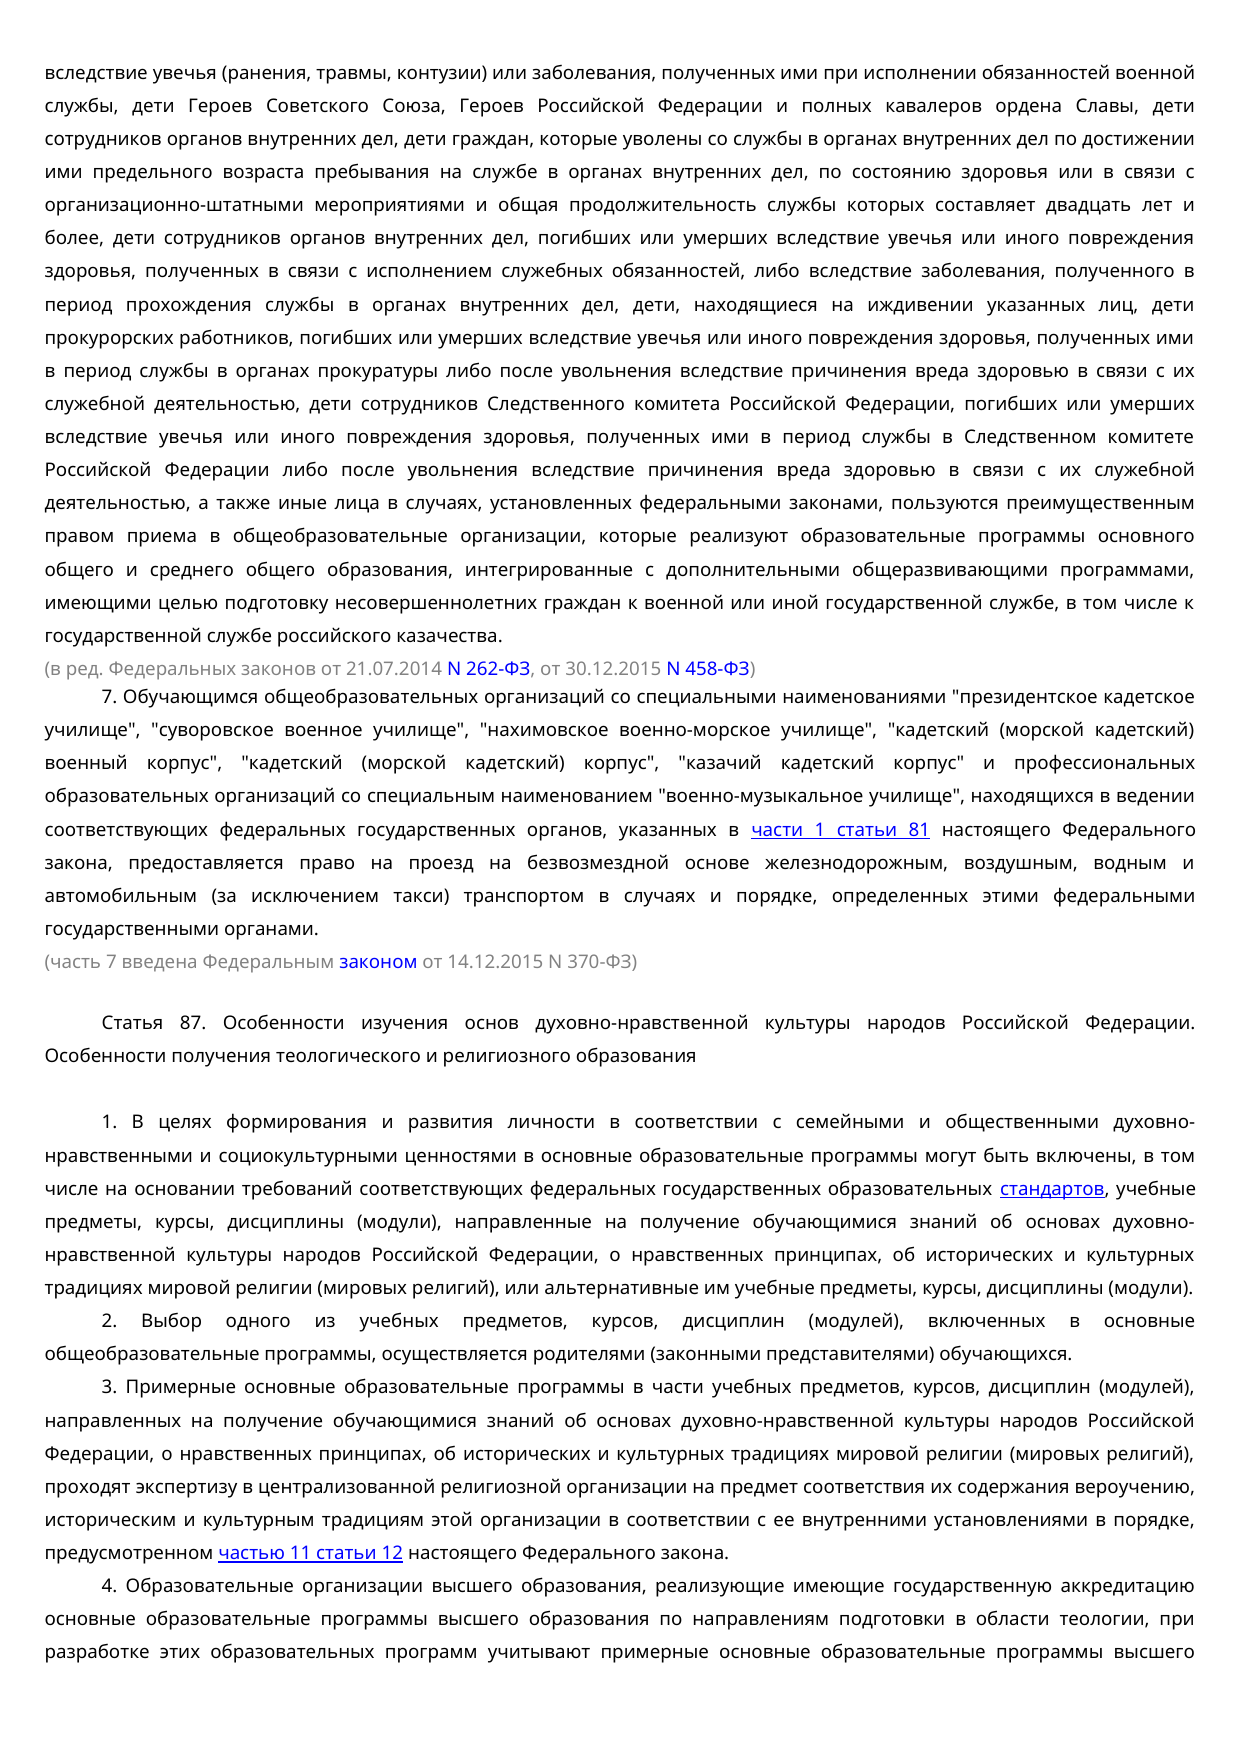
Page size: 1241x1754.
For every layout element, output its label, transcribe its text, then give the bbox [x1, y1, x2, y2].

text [44, 1573, 1196, 1664]
text (в ред. Федеральных законов от 21.07.2014 N 262-ФЗ, от 30.12.2015 N 458-ФЗ) [44, 655, 1196, 681]
text 3. Примерные основные образовательные программы в части учебных предметов, курсов, дисциплин (модулей), направленных на получение обучающимися знаний об основах духовно-нравственной культуры народов Российской Федерации, о нравственных принципах, об исторических и культурных традициях мировой религии (мировых религий), проходят экспертизу в централизованной религиозной организации на предмет соответствия их содержания вероучению, историческим и культурным традициям этой организации в соответствии с ее внутренними установлениями в порядке, предусмотренном частью 11 статьи 12 настоящего Федерального закона. [44, 1374, 1196, 1565]
text 7. Обучающимся общеобразовательных организаций со специальными наименованиями "президентское кадетское училище", "суворовское военное училище", "нахимовское военно-морское училище", "кадетский (морской кадетский) военный корпус", "кадетский (морской кадетский) корпус", "казачий кадетский корпус" и профессиональных образовательных организаций со специальным наименованием "военно-музыкальное училище", находящихся в ведении соответствующих федеральных государственных органов, указанных в части 1 статьи 81 настоящего Федерального закона, предоставляется право на проезд на безвозмездной основе железнодорожным, воздушным, водным и автомобильным (за исключением такси) транспортом в случаях и порядке, определенных этими федеральными государственными органами. [44, 683, 1196, 941]
text Статья 87. Особенности изучения основ духовно-нравственной культуры народов Российской Федерации. Особенности получения теологического и религиозного образования [44, 1009, 1196, 1068]
text 1. В целях формирования и развития личности в соответствии с семейными и общественными духовно-нравственными и социокультурными ценностями в основные образовательные программы могут быть включены, в том числе на основании требований соответствующих федеральных государственных образовательных стандартов, учебные предметы, курсы, дисциплины (модули), направленные на получение обучающимися знаний об основах духовно-нравственной культуры народов Российской Федерации, о нравственных принципах, об исторических и культурных традициях мировой религии (мировых религий), или альтернативные им учебные предметы, курсы, дисциплины (модули). [44, 1109, 1196, 1300]
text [44, 59, 1196, 648]
text 2. Выбор одного из учебных предметов, курсов, дисциплин (модулей), включенных в основные общеобразовательные программы, осуществляется родителями (законными представителями) обучающихся. [44, 1308, 1196, 1366]
text (часть 7 введена Федеральным законом от 14.12.2015 N 370-ФЗ) [44, 948, 1196, 974]
